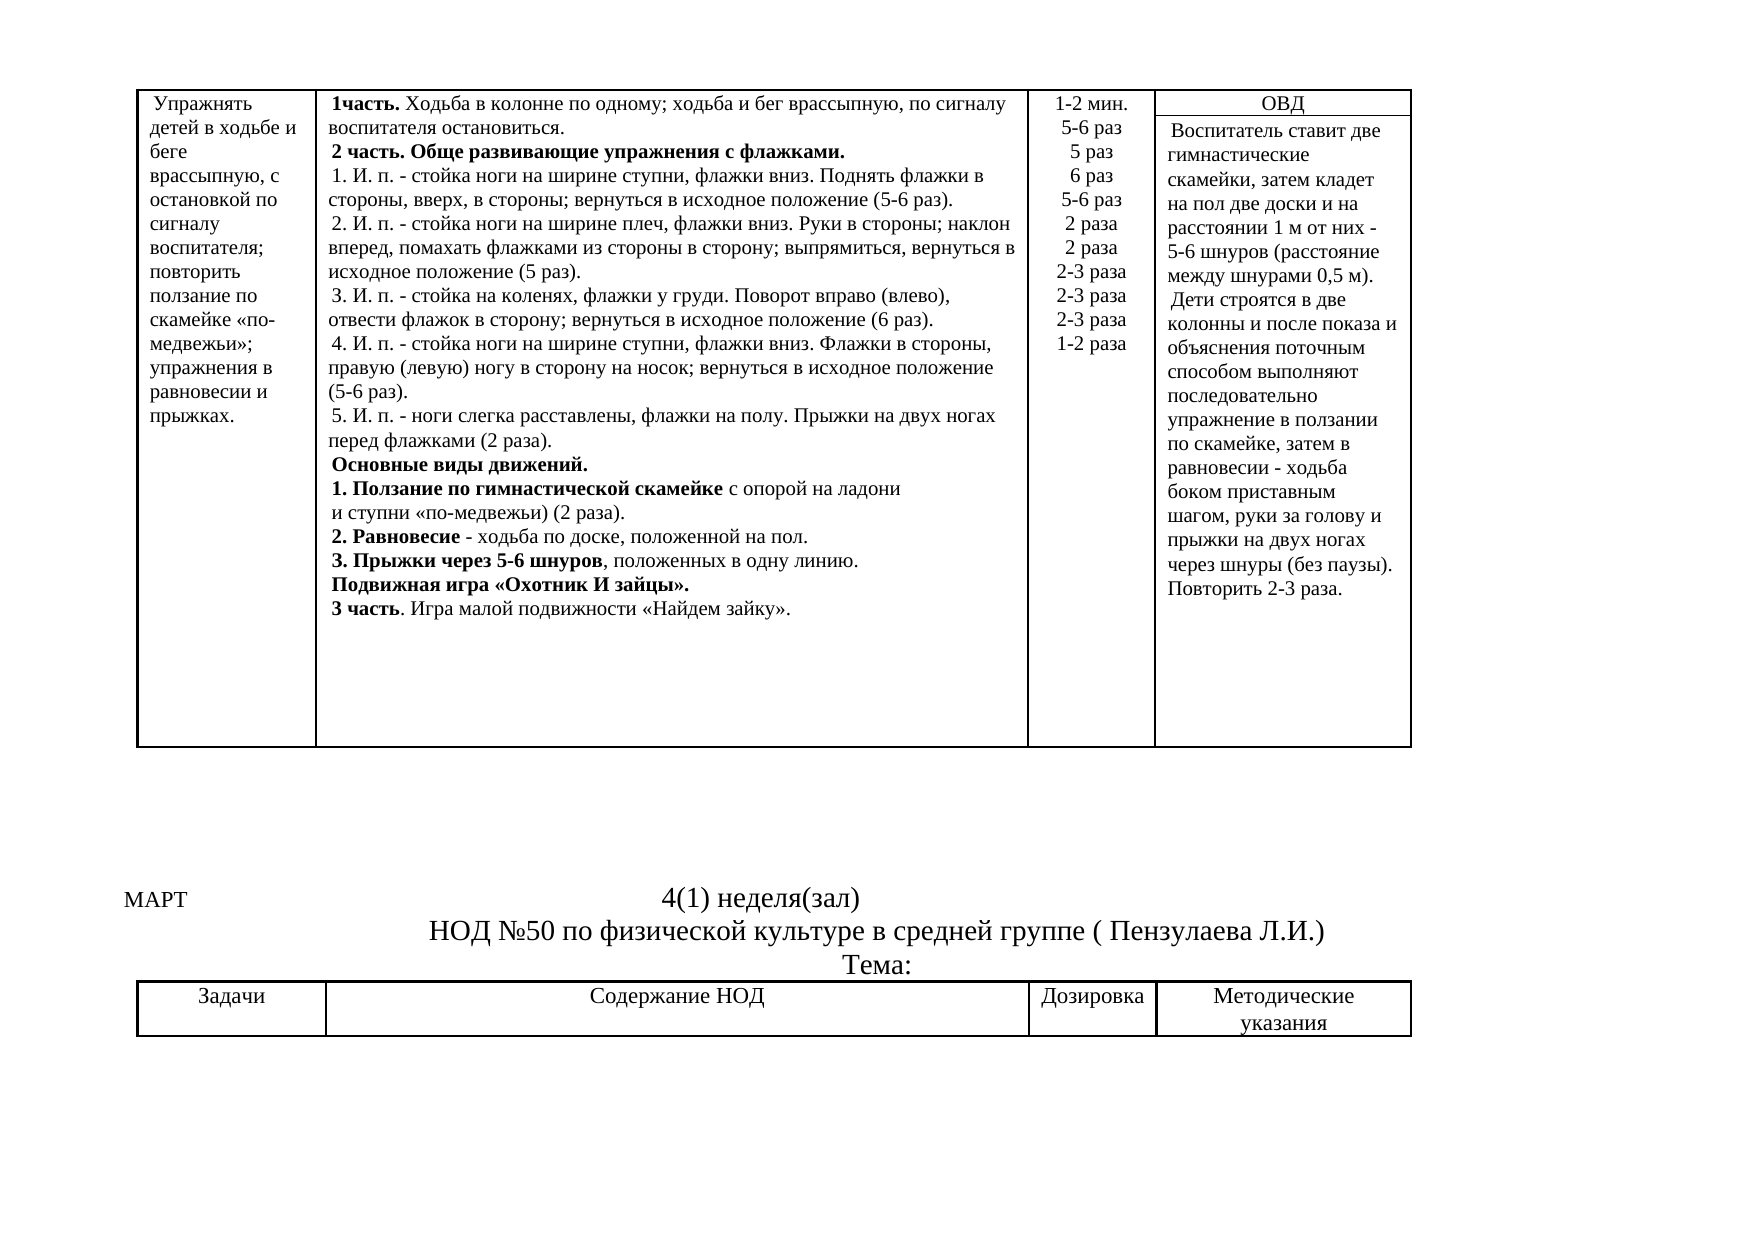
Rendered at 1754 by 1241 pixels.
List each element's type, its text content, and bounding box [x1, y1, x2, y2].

table_header Методические указания [1158, 983, 1410, 1035]
table_cell Воспитатель ставит две гимнастические скамейки, затем кладет на пол две доски и на расстоянии 1 м от них - 5-6 шнуров (расстояние между шнурами 0,5 м). Дети строятся в две колонны и после показа и объяснения поточным способом выполняют последовательно упражнение в ползании по скамейке, затем в равновесии - ходьба боком приставным шагом, руки за голову и прыжки на двух ногах через шнуры (без паузы). Повторить 2-3 раза. [1156, 116, 1410, 746]
table_header Дозировка [1030, 983, 1155, 1035]
text НОД №50 по физической культуре в средней группе ( Пензулаева Л.И.) [118, 913, 1636, 947]
table_header Задачи [139, 983, 325, 1035]
text МАРТ 4(1) неделя(зал) [118, 880, 1636, 913]
table_cell 1часть. Ходьба в колонне по одному; ходьба и бег врассыпную, по сигналу воспитателя остановиться. 2 часть. Обще развивающие упражнения с флажками. 1. И. п. - стойка ноги на ширине ступни, флажки вниз. Поднять флажки в стороны, вверх, в стороны; вернуться в исходное положение (5-6 раз). 2. И. п. - стойка ноги на ширине плеч, флажки вниз. Руки в стороны; наклон вперед, помахать флажками из стороны в сторону; выпрямиться, вернуться в исходное положение (5 раз). З. И. п. - стойка на коленях, флажки у груди. Поворот вправо (влево), отвести флажок в сторону; вернуться в исходное положение (6 раз). 4. И. п. - стойка ноги на ширине ступни, флажки вниз. Флажки в стороны, правую (левую) ногу в сторону на носок; вернуться в исходное положение (5-6 раз). 5. И. п. - ноги слегка расставлены, флажки на полу. Прыжки на двух ногах перед флажками (2 раза). Основные виды движений. 1. Ползание по гимнастической скамейке с опорой на ладони и ступни «по-медвежьи) (2 раза). 2. Равновесие - ходьба по доске, положенной на пол. З. Прыжки через 5-6 шнуров, положенных в одну линию. Подвижная игра «Охотник И зайцы». 3 часть. Игра малой подвижности «Найдем зайку». [317, 91, 1027, 746]
table_cell ОВД [1156, 91, 1410, 115]
table_header Содержание НОД [327, 983, 1028, 1035]
text Тема: [118, 947, 1636, 980]
table_cell 1-2 мин. 5-6 раз 5 раз 6 раз 5-6 раз 2 раза 2 раза 2-3 раза 2-3 раза 2-3 раза 1-2 раза [1029, 91, 1154, 746]
table_cell Упражнять детей в ходьбе и беге врассыпную, с остановкой по сигналу воспитателя; повторить ползание по скамейке «по-медвежьи»; упражнения в равновесии и прыжках. [139, 91, 315, 746]
